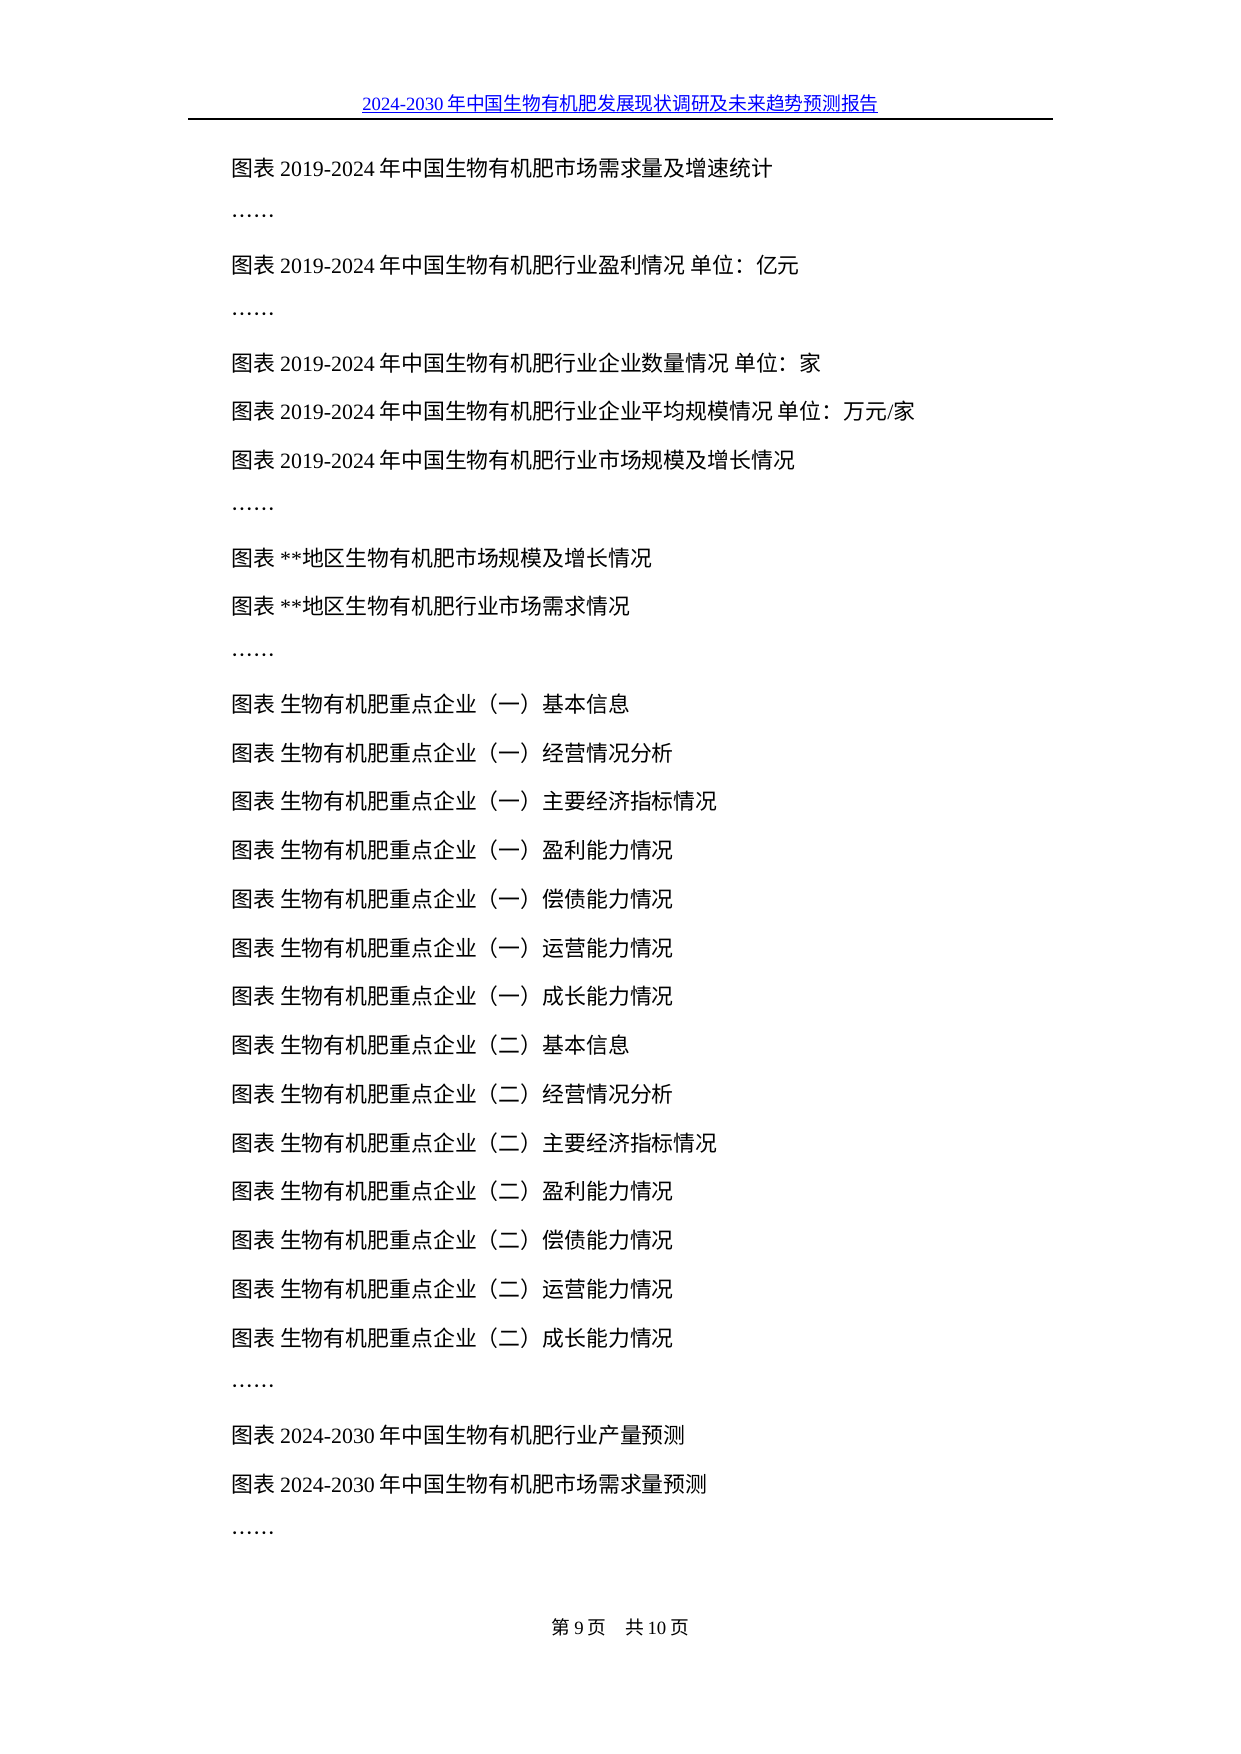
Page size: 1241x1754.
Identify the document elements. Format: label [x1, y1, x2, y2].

text [187, 150, 1053, 1548]
